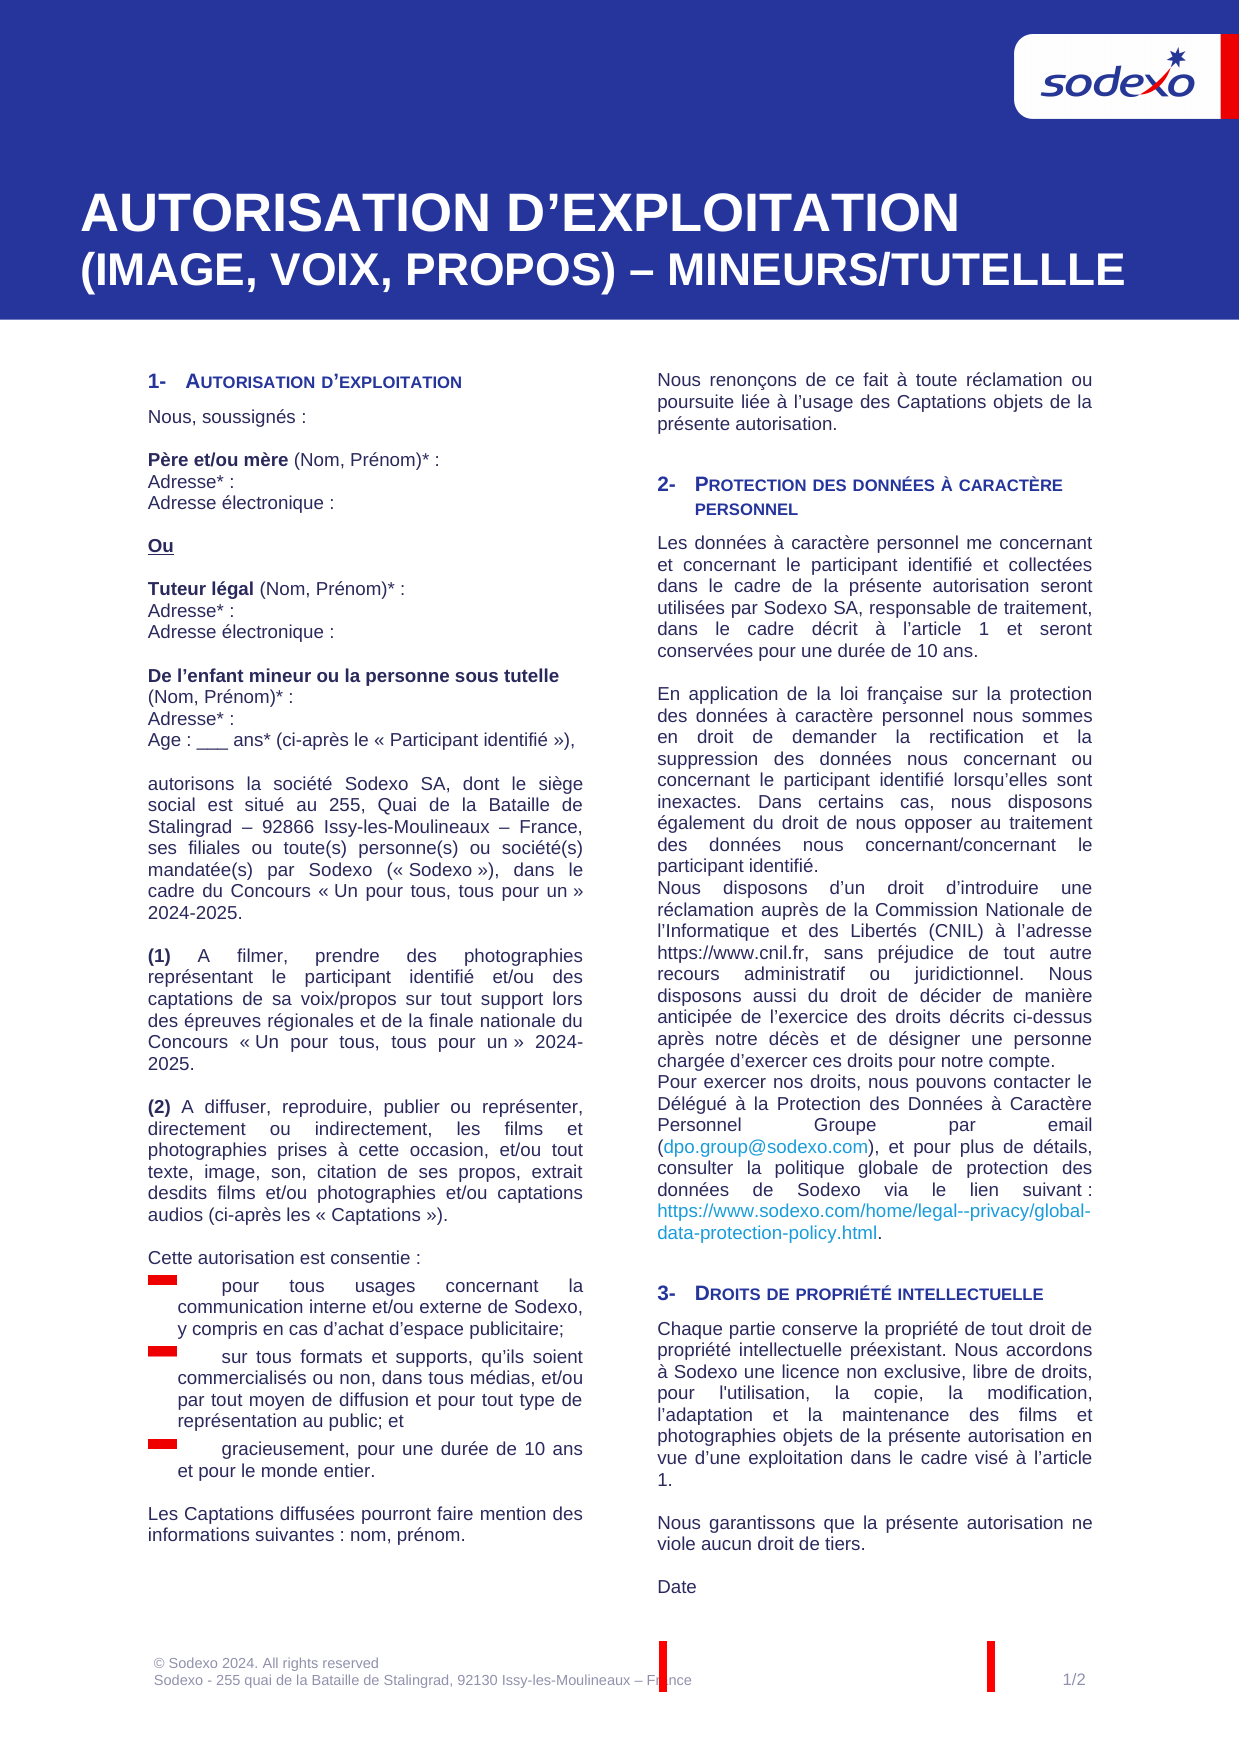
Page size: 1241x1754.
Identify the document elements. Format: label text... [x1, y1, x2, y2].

text Adresse* : [148, 470, 583, 492]
text Nous garantissons que la présente autorisation ne viole aucun droit de tiers. [657, 1511, 1092, 1554]
text Les Captations diffusées pourront faire mention des informations suivantes : nom, prénom. [148, 1503, 583, 1546]
text autorisons la société Sodexo SA, dont le siège social est situé au 255, Quai de la Bataille de Stalingrad – 92866 Issy-les-Moulineaux – France, ses filiales ou toute(s) personne(s) ou société(s) mandatée(s) par Sodexo (« Sodexo »), dans le cadre du Concours « Un pour tous, tous pour un » 2024-2025. [148, 772, 583, 923]
picture [148, 1346, 177, 1364]
text (1) A filmer, prendre des photographies représentant le participant identifié et/ou des captations de sa voix/propos sur tout support lors des épreuves régionales et de la finale nationale du Concours « Un pour tous, tous pour un » 2024-2025. [148, 945, 583, 1074]
text Adresse* : [148, 708, 583, 729]
text Adresse électronique : [148, 492, 583, 513]
text Adresse* : [148, 600, 583, 621]
list sur tous formats et supports, qu’ils soient commercialisés ou non, dans tous médias, et/ou par tout moyen de diffusion et pour tout type de représentation au public; et [148, 1345, 583, 1432]
list pour tous usages concernant la communication interne et/ou externe de Sodexo, y compris en cas d’achat d’espace publicitaire; [148, 1274, 583, 1339]
text Age : ___ ans* (ci-après le « Participant identifié »), [148, 729, 583, 751]
text Nous, soussignés : [148, 406, 583, 427]
text Père et/ou mère (Nom, Prénom)* : [148, 449, 583, 470]
text Date [657, 1576, 1092, 1598]
text Pour exercer nos droits, nous pouvons contacter le Délégué à la Protection des Données à Caractère Personnel Groupe par email (dpo.group@sodexo.com), et pour plus de détails, consulter la politique globale de protection des données de Sodexo via le lien suivant : https://www.sodexo.com/home/legal--privacy/global-data-protection-policy.html. [657, 1071, 1092, 1243]
text En application de la loi française sur la protection des données à caractère personnel nous sommes en droit de demander la rectification et la suppression des données nous concernant ou concernant le participant identifié lorsqu’elles sont inexactes. Dans certains cas, nous disposons également du droit de nous opposer au traitement des données nous concernant/concernant le participant identifié. [657, 683, 1092, 877]
list gracieusement, pour une durée de 10 ans et pour le monde entier. [148, 1438, 583, 1481]
text (2) A diffuser, reproduire, publier ou représenter, directement ou indirectement, les films et photographies prises à cette occasion, et/ou tout texte, image, son, citation de ses propos, extrait desdits films et/ou photographies et/ou captations audios (ci-après les « Captations »). [148, 1096, 583, 1225]
text Les données à caractère personnel me concernant et concernant le participant identifié et collectées dans le cadre de la présente autorisation seront utilisées par Sodexo SA, responsable de traitement, dans le cadre décrit à l’article 1 et seront conservées pour une durée de 10 ans. [657, 532, 1092, 661]
text Nous disposons d’un droit d’introduire une réclamation auprès de la Commission Nationale de l’Informatique et des Libertés (CNIL) à l’adresse https://www.cnil.fr, sans préjudice de tout autre recours administratif ou juridictionnel. Nous disposons aussi du droit de décider de manière anticipée de l’exercice des droits décrits ci-dessus après notre décès et de désigner une personne chargée d’exercer ces droits pour notre compte. [657, 877, 1092, 1071]
text Ou [148, 535, 583, 557]
text Chaque partie conserve la propriété de tout droit de propriété intellectuelle préexistant. Nous accordons à Sodexo une licence non exclusive, libre de droits, pour l'utilisation, la copie, la modification, l’adaptation et la maintenance des films et photographies objets de la présente autorisation en vue d’une exploitation dans le cadre visé à l’article 1. [657, 1317, 1092, 1490]
text Cette autorisation est consentie : [148, 1247, 583, 1268]
table_header AUTORISATION D’EXPLOITATION (IMAGE, VOIX, PROPOS) – MINEURS/TUTELLLE [74, 177, 1187, 308]
picture [1014, 34, 1239, 119]
text Adresse électronique : [148, 621, 583, 643]
text Tuteur légal (Nom, Prénom)* : [148, 578, 583, 600]
list Droits de propriété intellectuelle [657, 1281, 1092, 1305]
list Autorisation d’exploitation [148, 369, 583, 393]
picture [148, 1275, 177, 1292]
text Nous renonçons de ce fait à toute réclamation ou poursuite liée à l’usage des Captations objets de la présente autorisation. [657, 369, 1092, 434]
text De l’enfant mineur ou la personne sous tutelle (Nom, Prénom)* : [148, 664, 583, 708]
picture [148, 1439, 177, 1456]
list Protection des données à caractère personnel [657, 471, 1092, 519]
